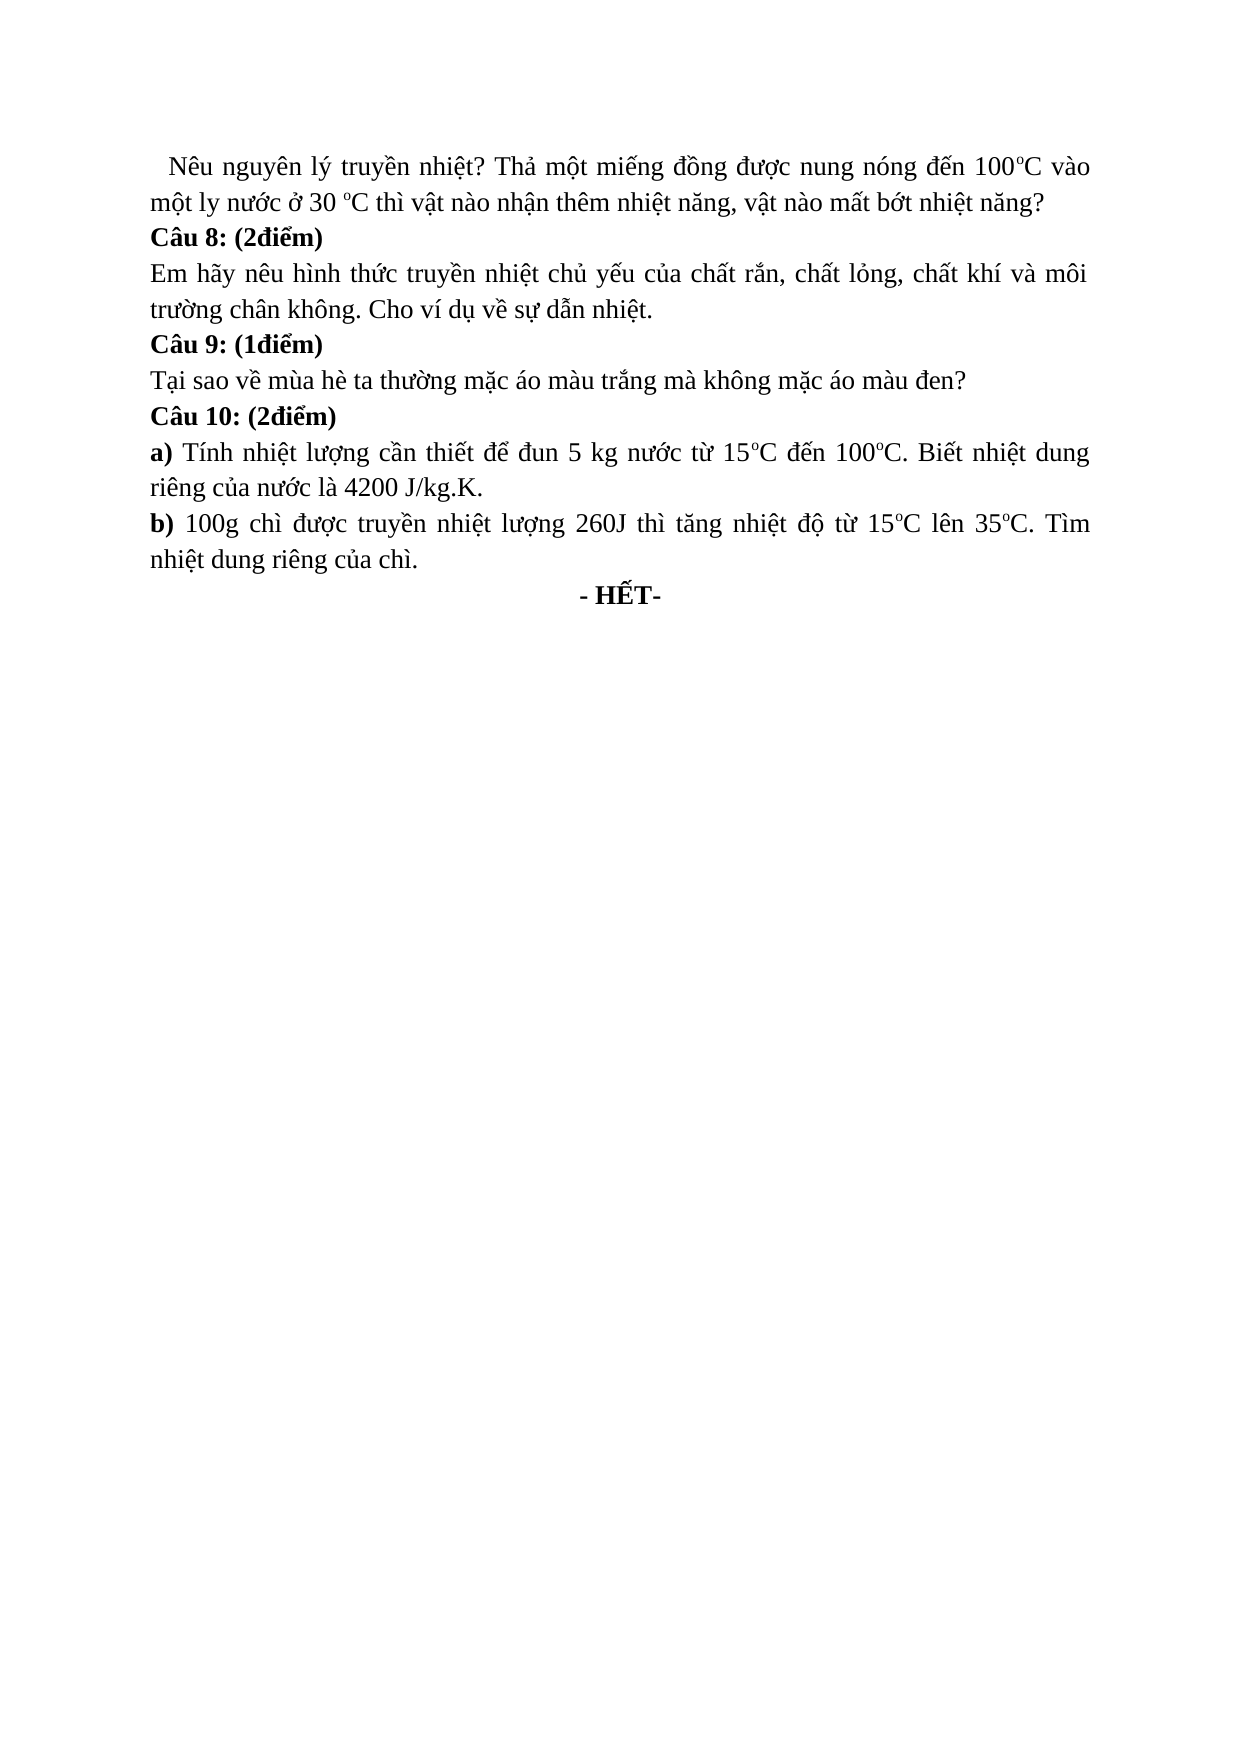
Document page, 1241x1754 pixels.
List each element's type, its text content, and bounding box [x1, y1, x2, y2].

text Câu 10: (2điểm) [150, 400, 1090, 431]
text Tại sao về mùa hè ta thường mặc áo màu trắng mà không mặc áo màu đen? [150, 364, 1090, 396]
text Câu 8: (2điểm) [150, 221, 1090, 253]
text Câu 9: (1điểm) [150, 329, 1090, 360]
text Nêu nguyên lý truyền nhiệt? Thả một miếng đồng được nung nóng đến 100oC vào một ly nước ở 30 oC thì vật nào nhận thêm nhiệt năng, vật nào mất bớt nhiệt năng? [150, 150, 1090, 217]
text - HẾT- [150, 579, 1090, 610]
text a) Tính nhiệt lượng cần thiết để đun 5 kg nước từ 15oC đến 100oC. Biết nhiệt dung riêng của nước là 4200 J/kg.K. [150, 436, 1090, 503]
text Em hãy nêu hình thức truyền nhiệt chủ yếu của chất rắn, chất lỏng, chất khí và môi trường chân không. Cho ví dụ về sự dẫn nhiệt. [150, 257, 1090, 324]
text b) 100g chì được truyền nhiệt lượng 260J thì tăng nhiệt độ từ 15oC lên 35oC. Tìm nhiệt dung riêng của chì. [150, 507, 1090, 574]
